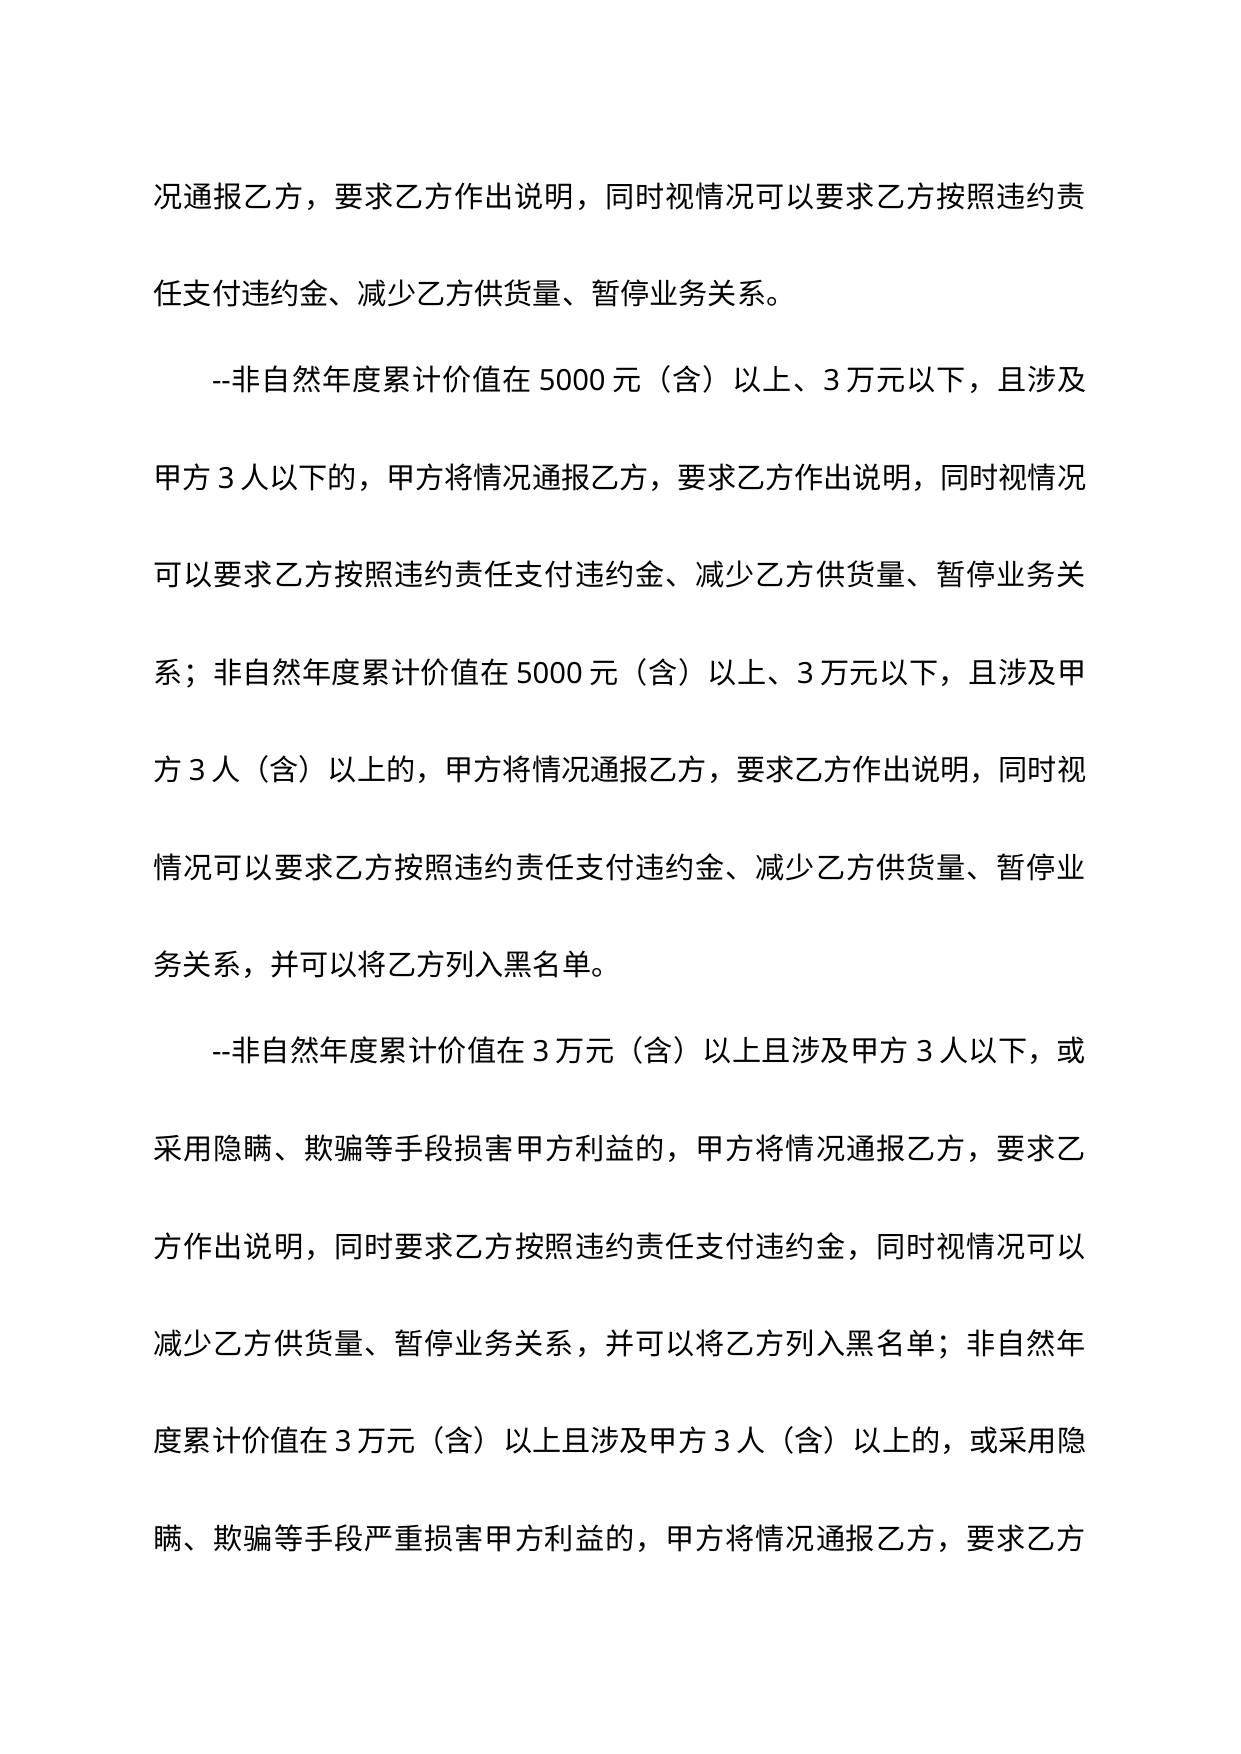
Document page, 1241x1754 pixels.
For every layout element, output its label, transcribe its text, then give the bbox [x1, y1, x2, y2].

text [153, 1017, 1087, 1569]
text --非自然年度累计价值在5000元（含）以上、3万元以下，且涉及甲方3人以下的，甲方将情况通报乙方，要求乙方作出说明，同时视情况可以要求乙方按照违约责任支付违约金、减少乙方供货量、暂停业务关系；非自然年度累计价值在5000元（含）以上、3万元以下，且涉及甲方3人（含）以上的，甲方将情况通报乙方，要求乙方作出说明，同时视情况可以要求乙方按照违约责任支付违约金、减少乙方供货量、暂停业务关系，并可以将乙方列入黑名单。 [153, 346, 1087, 996]
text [153, 162, 1087, 324]
